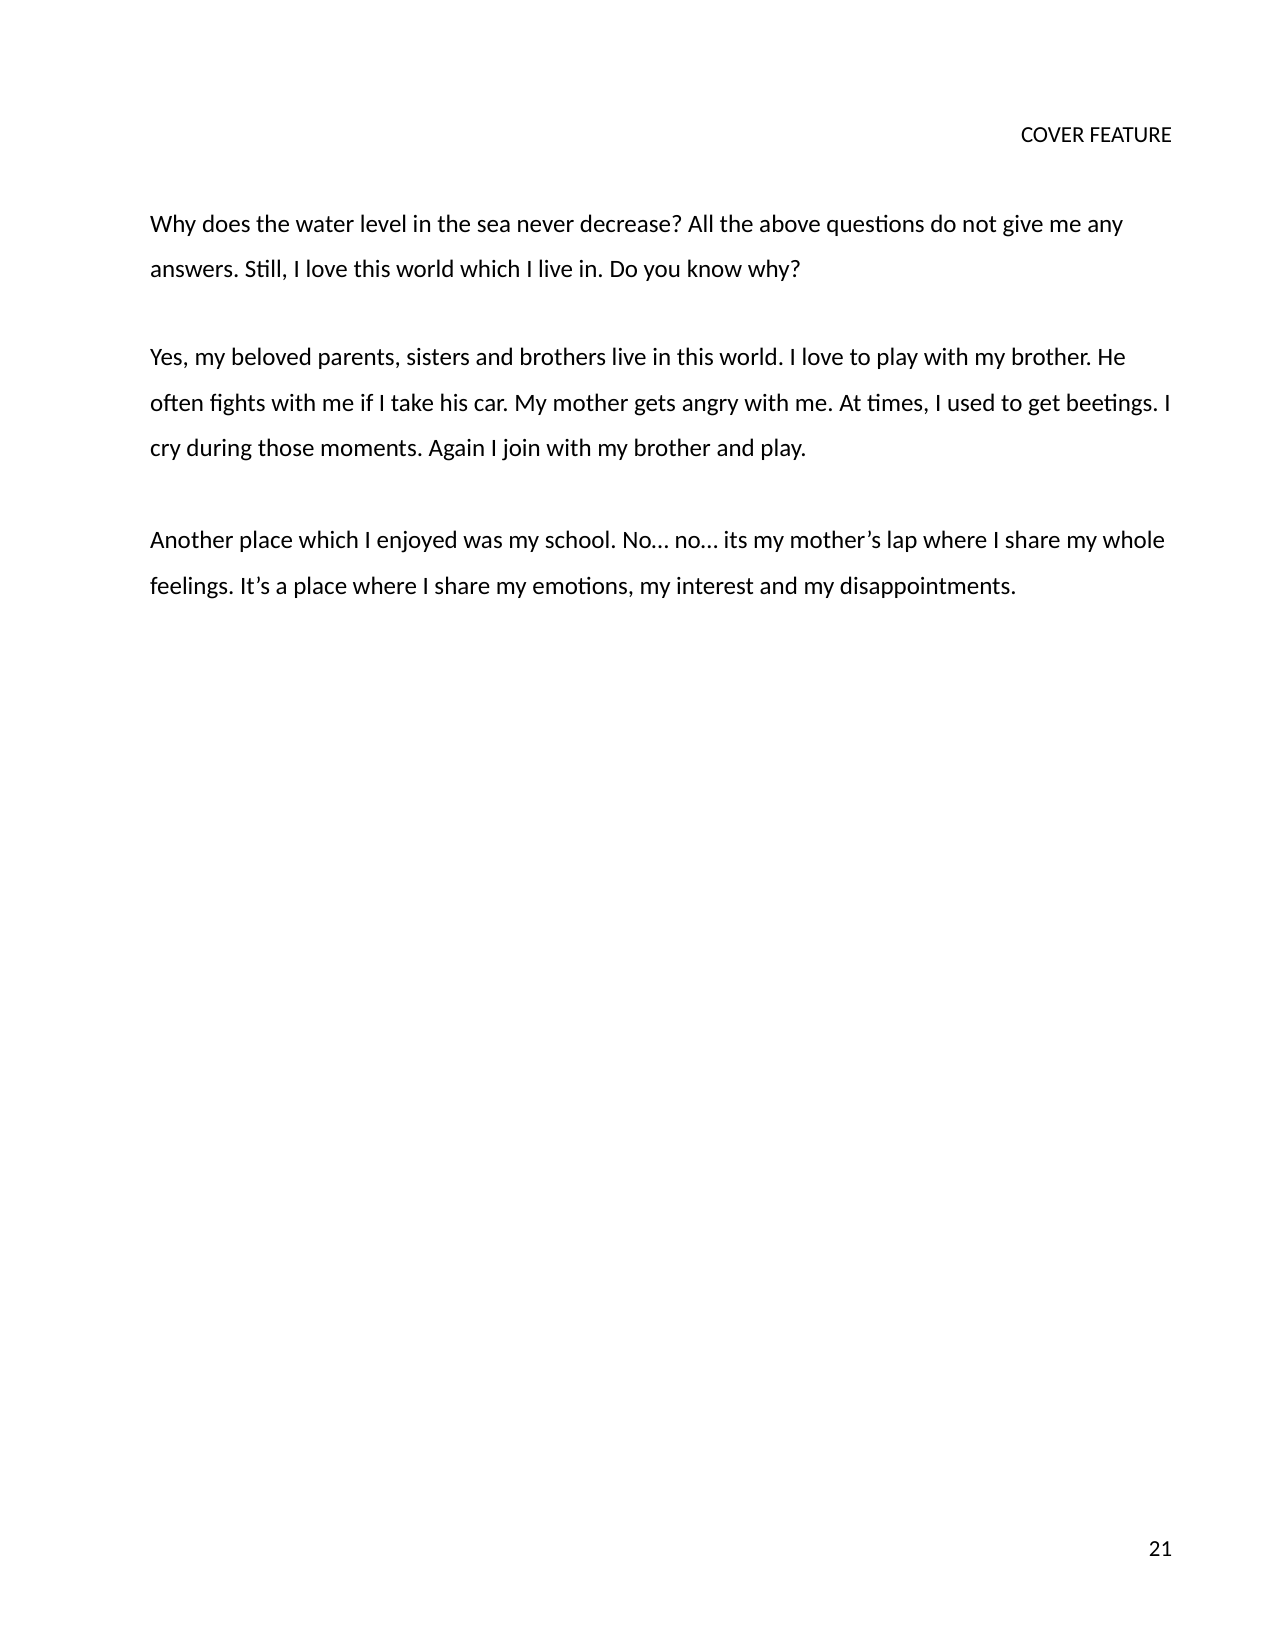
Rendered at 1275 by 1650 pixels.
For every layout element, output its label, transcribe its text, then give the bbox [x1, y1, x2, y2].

text Yes, my beloved parents, sisters and brothers live in this world. I love to play with my brother. He often fights with me if I take his car. My mother gets angry with me. At times, I used to get beetings. I cry during those moments. Again I join with my brother and play. [150, 341, 1172, 463]
text Why does the water level in the sea never decrease? All the above questions do not give me any answers. Still, I love this world which I live in. Do you know why? [150, 208, 1172, 284]
text Another place which I enjoyed was my school. No… no… its my mother’s lap where I share my whole feelings. It’s a place where I share my emotions, my interest and my disappointments. [150, 524, 1172, 600]
text COVER FEATURE [150, 120, 1172, 148]
